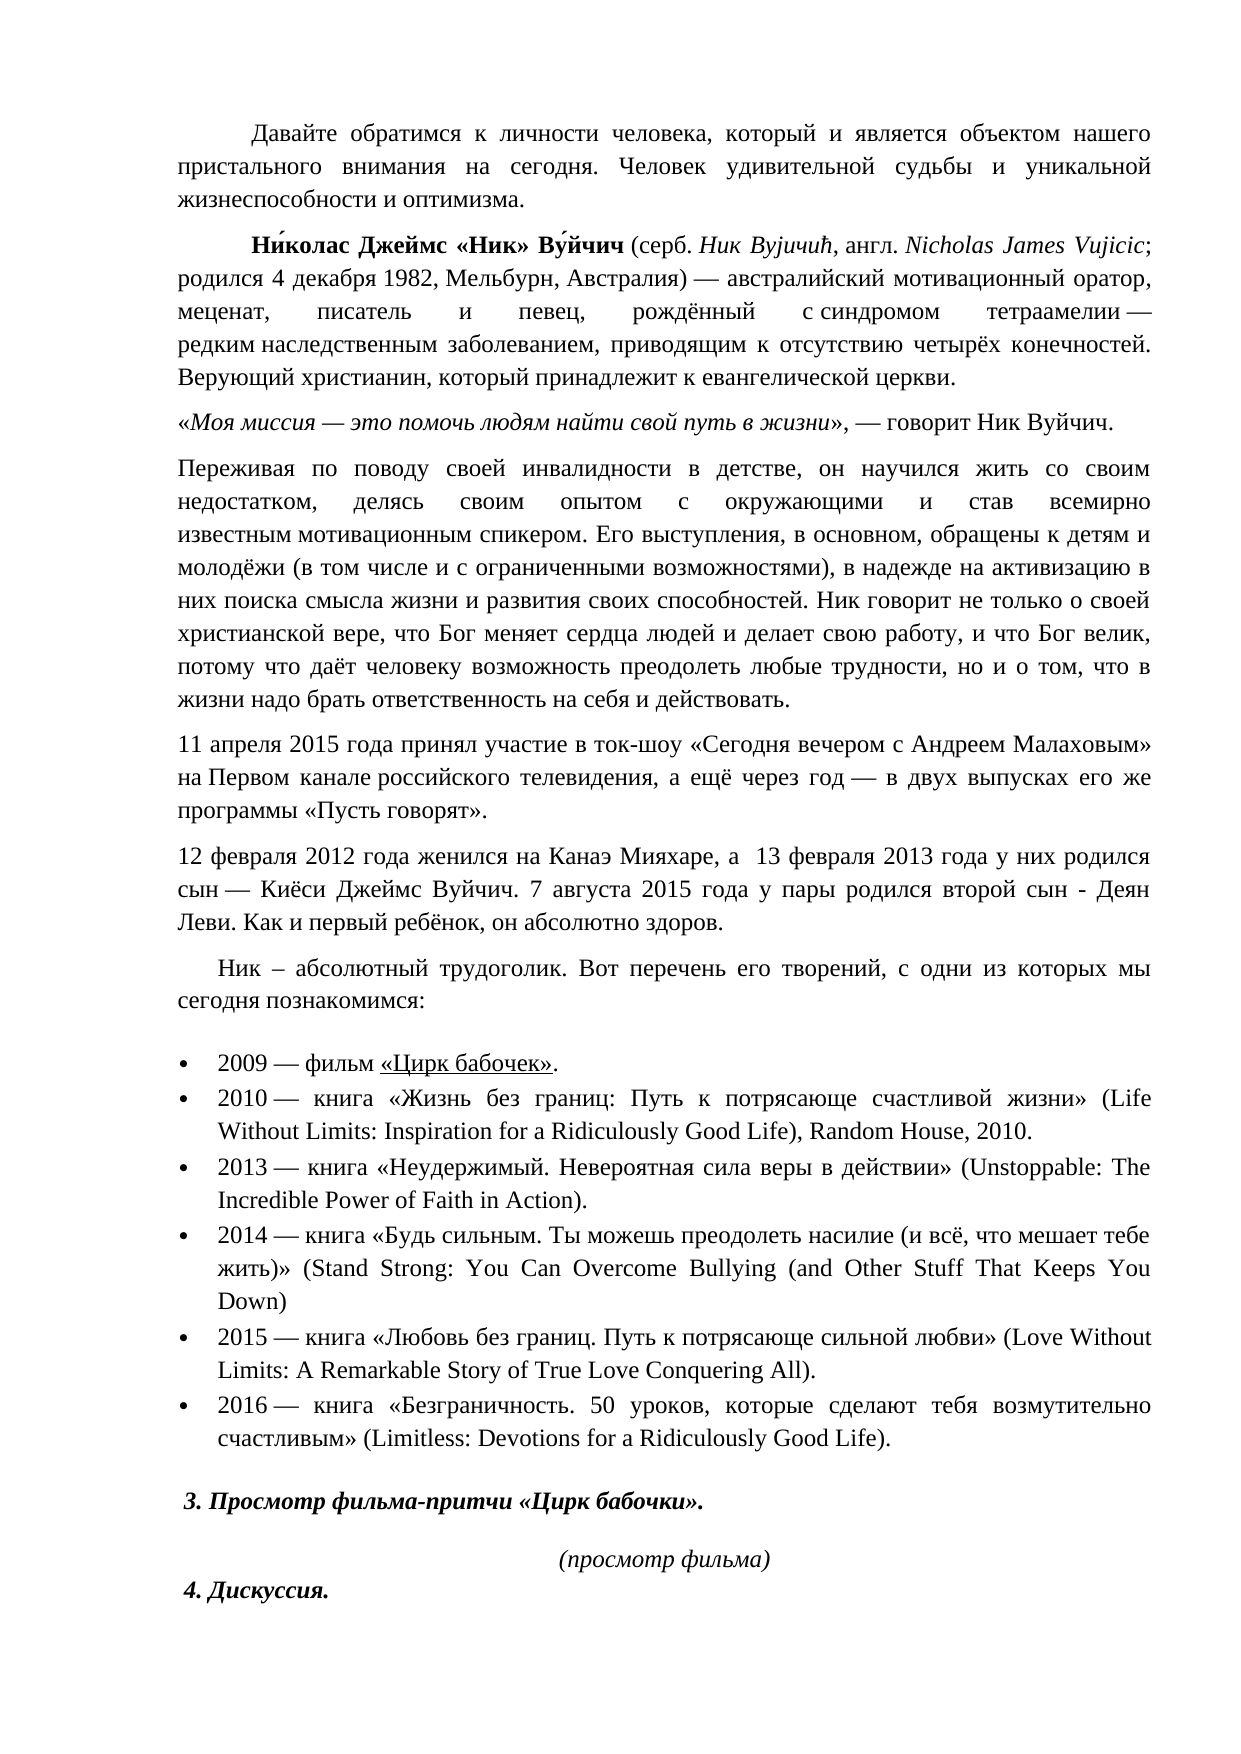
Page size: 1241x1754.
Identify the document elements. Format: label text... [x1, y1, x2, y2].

list 2015 — книга «Любовь без границ. Путь к потрясающе сильной любви» (Love Without Limits: A Remarkable Story of True Love Conquering All). [180, 1322, 1152, 1384]
list 2013 — книга «Неудержимый. Невероятная сила веры в действии» (Unstoppable: The Incredible Power of Faith in Action). [180, 1152, 1152, 1214]
text «Моя миссия — это помочь людям найти свой путь в жизни», — говорит Ник Вуйчич. [177, 407, 1152, 436]
text Ник – абсолютный трудоголик. Вот перечень его творений, с одни из которых мы сегодня познакомимся: [177, 953, 1152, 1014]
text 3. Просмотр фильма-притчи «Цирк бабочки». [177, 1486, 1152, 1514]
list 2009 — фильм «Цирк бабочек». [180, 1048, 1152, 1077]
list 2010 — книга «Жизнь без границ: Путь к потрясающе счастливой жизни» (Life Without Limits: Inspiration for a Ridiculously Good Life), Random House, 2010. [180, 1083, 1152, 1145]
text (просмотр фильма) [177, 1544, 1152, 1572]
text Переживая по поводу своей инвалидности в детстве, он научился жить со своим недостатком, делясь своим опытом с окружающими и став всемирно известным мотивационным спикером. Его выступления, в основном, обращены к детям и молодёжи (в том числе и с ограниченными возможностями), в надежде на активизацию в них поиска смысла жизни и развития своих способностей. Ник говорит не только о своей христианской вере, что Бог меняет сердца людей и делает свою работу, и что Бог велик, потому что даёт человеку возможность преодолеть любые трудности, но и о том, что в жизни надо брать ответственность на себя и действовать. [177, 453, 1152, 713]
text 4. Дискуссия. [177, 1575, 1152, 1604]
text Ни́колас Джеймс «Ник» Ву́йчич (серб. Ник Вујичић, англ. Nicholas James Vujicic; родился 4 декабря 1982, Мельбурн, Австралия) — австралийский мотивационный оратор, меценат, писатель и певец, рождённый с синдромом тетраамелии — редким наследственным заболеванием, приводящим к отсутствию четырёх конечностей. Верующий христианин, который принадлежит к евангелической церкви. [177, 230, 1152, 391]
list 2016 — книга «Безграничность. 50 уроков, которые сделают тебя возмутительно счастливым» (Limitless: Devotions for a Ridiculously Good Life). [180, 1391, 1152, 1452]
list 2014 — книга «Будь сильным. Ты можешь преодолеть насилие (и всё, что мешает тебе жить)» (Stand Strong: You Can Overcome Bullying (and Other Stuff That Keeps You Down) [180, 1220, 1152, 1315]
text Давайте обратимся к личности человека, который и является объектом нашего пристального внимания на сегодня. Человек удивительной судьбы и уникальной жизнеспособности и оптимизма. [177, 118, 1152, 213]
text 12 февраля 2012 года женился на Канаэ Мияхаре, а 13 февраля 2013 года у них родился сын — Киёси Джеймс Вуйчич. 7 августа 2015 года у пары родился второй сын - Деян Леви. Как и первый ребёнок, он абсолютно здоров. [177, 841, 1152, 936]
text 11 апреля 2015 года принял участие в ток-шоу «Сегодня вечером с Андреем Малаховым» на Первом канале российского телевидения, а ещё через год — в двух выпусках его же программы «Пусть говорят». [177, 729, 1152, 824]
